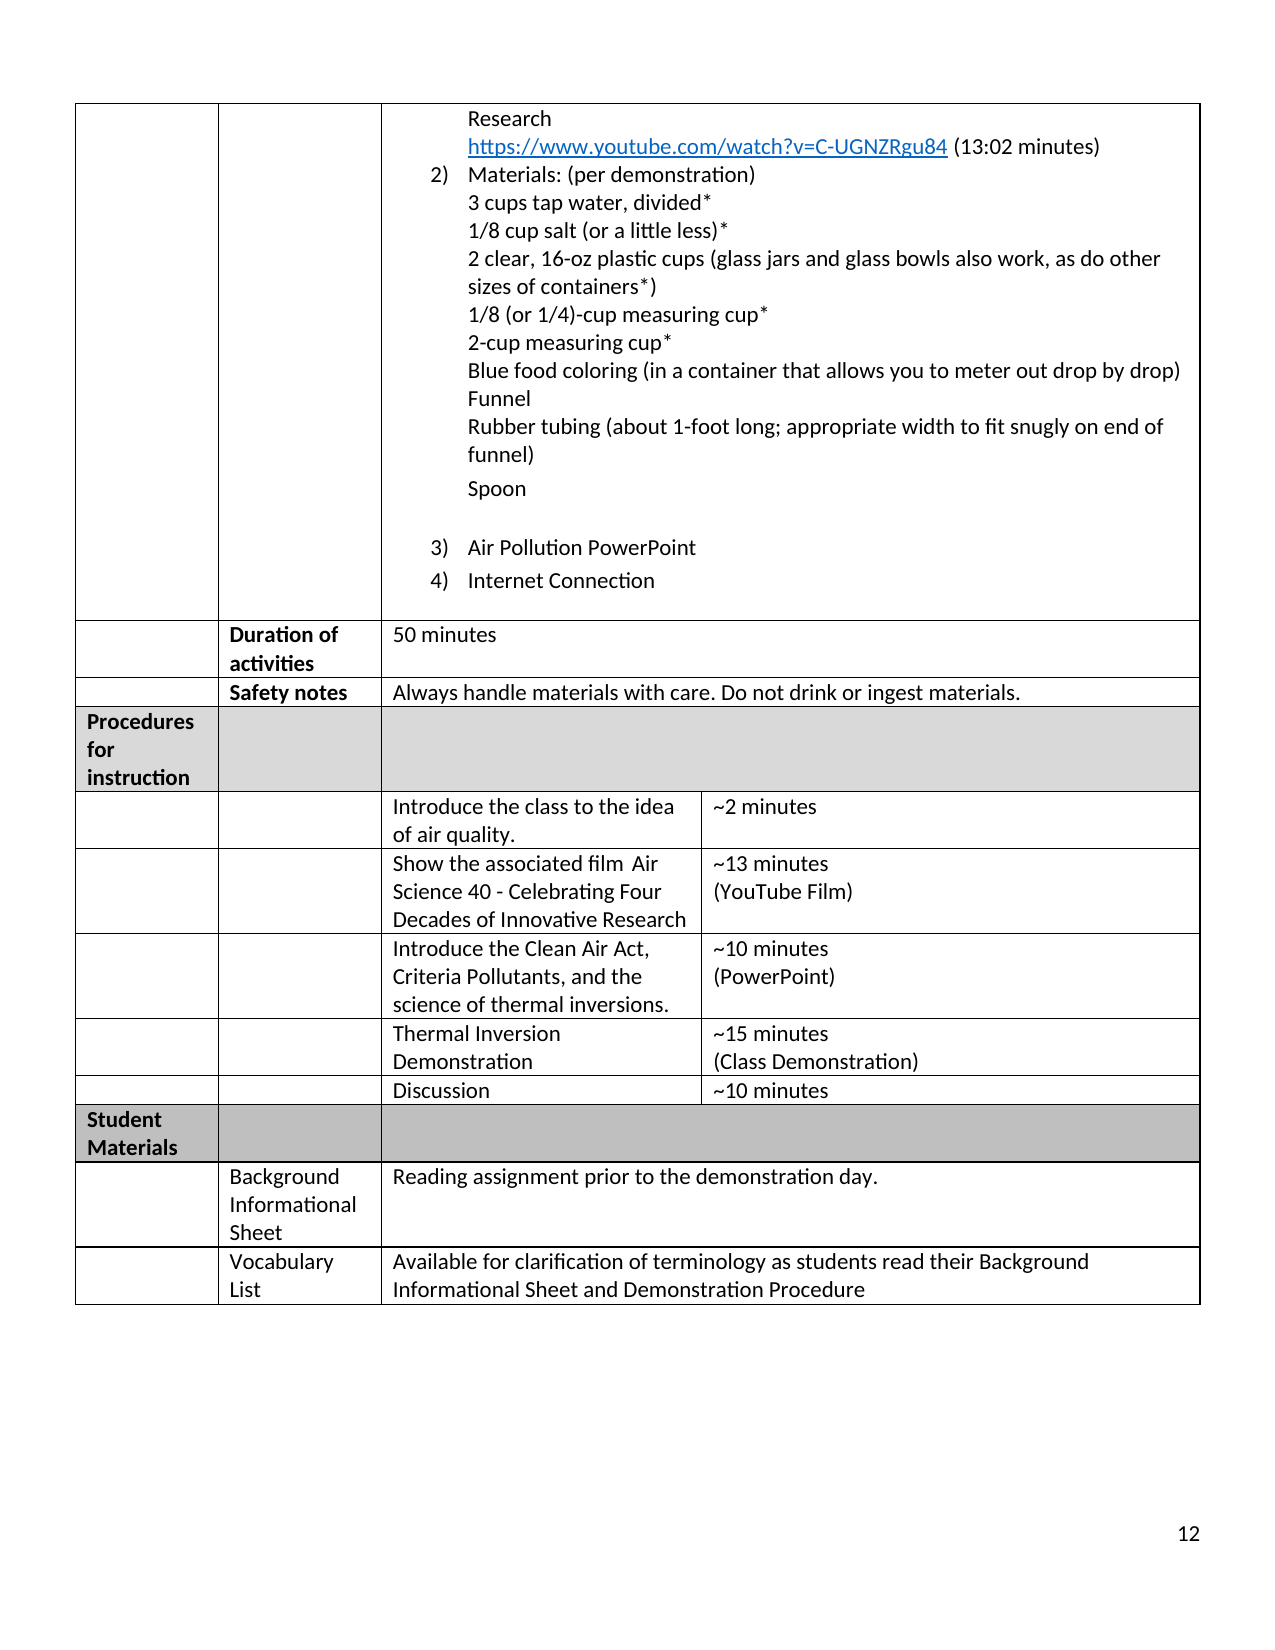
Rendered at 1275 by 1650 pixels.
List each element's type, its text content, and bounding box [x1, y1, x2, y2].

table_cell Reading assignment prior to the demonstration day. [382, 1163, 1199, 1246]
table_cell Student Materials [76, 1105, 218, 1161]
table_cell 50 minutes [382, 621, 1199, 677]
table_cell [382, 707, 1199, 791]
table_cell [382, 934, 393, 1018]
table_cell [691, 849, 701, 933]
table_cell [219, 1019, 381, 1075]
table_cell ~10 minutes (PowerPoint) [702, 934, 1199, 1018]
table_cell [76, 1248, 218, 1303]
table_cell [219, 1105, 381, 1161]
table_cell [76, 1163, 218, 1246]
table_cell Duration of activities [219, 621, 381, 677]
table_cell [219, 792, 381, 848]
table_cell [219, 104, 381, 619]
table_cell Background Informational Sheet [219, 1163, 381, 1246]
table_cell [382, 1105, 1199, 1161]
table_cell Always handle materials with care. Do not drink or ingest materials. [382, 678, 1199, 706]
table_cell Procedures for instruction [76, 707, 218, 791]
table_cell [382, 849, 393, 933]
table_cell [76, 678, 218, 706]
table_cell [219, 707, 381, 791]
table_cell [76, 934, 218, 1018]
table_cell Available for clarification of terminology as students read their Background Informational Sheet and Demonstration Procedure [382, 1248, 1199, 1303]
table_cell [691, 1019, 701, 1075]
table_cell Vocabulary List [219, 1248, 381, 1303]
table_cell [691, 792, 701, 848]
table_cell [219, 934, 381, 1018]
table_cell [76, 1076, 218, 1104]
table_cell [76, 849, 218, 933]
table_cell [219, 849, 381, 933]
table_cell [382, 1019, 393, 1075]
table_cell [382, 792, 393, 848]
table_cell ~13 minutes (YouTube Film) [702, 849, 1199, 933]
table_cell ~15 minutes (Class Demonstration) [702, 1019, 1199, 1075]
table_cell ~2 minutes [702, 792, 1199, 848]
table_cell [76, 1019, 218, 1075]
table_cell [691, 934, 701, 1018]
table_cell [219, 1076, 381, 1104]
table_cell [76, 621, 218, 677]
table_cell Safety notes [219, 678, 381, 706]
table_cell [76, 104, 218, 619]
table_cell ~10 minutes [702, 1076, 1199, 1104]
table_cell [76, 792, 218, 848]
